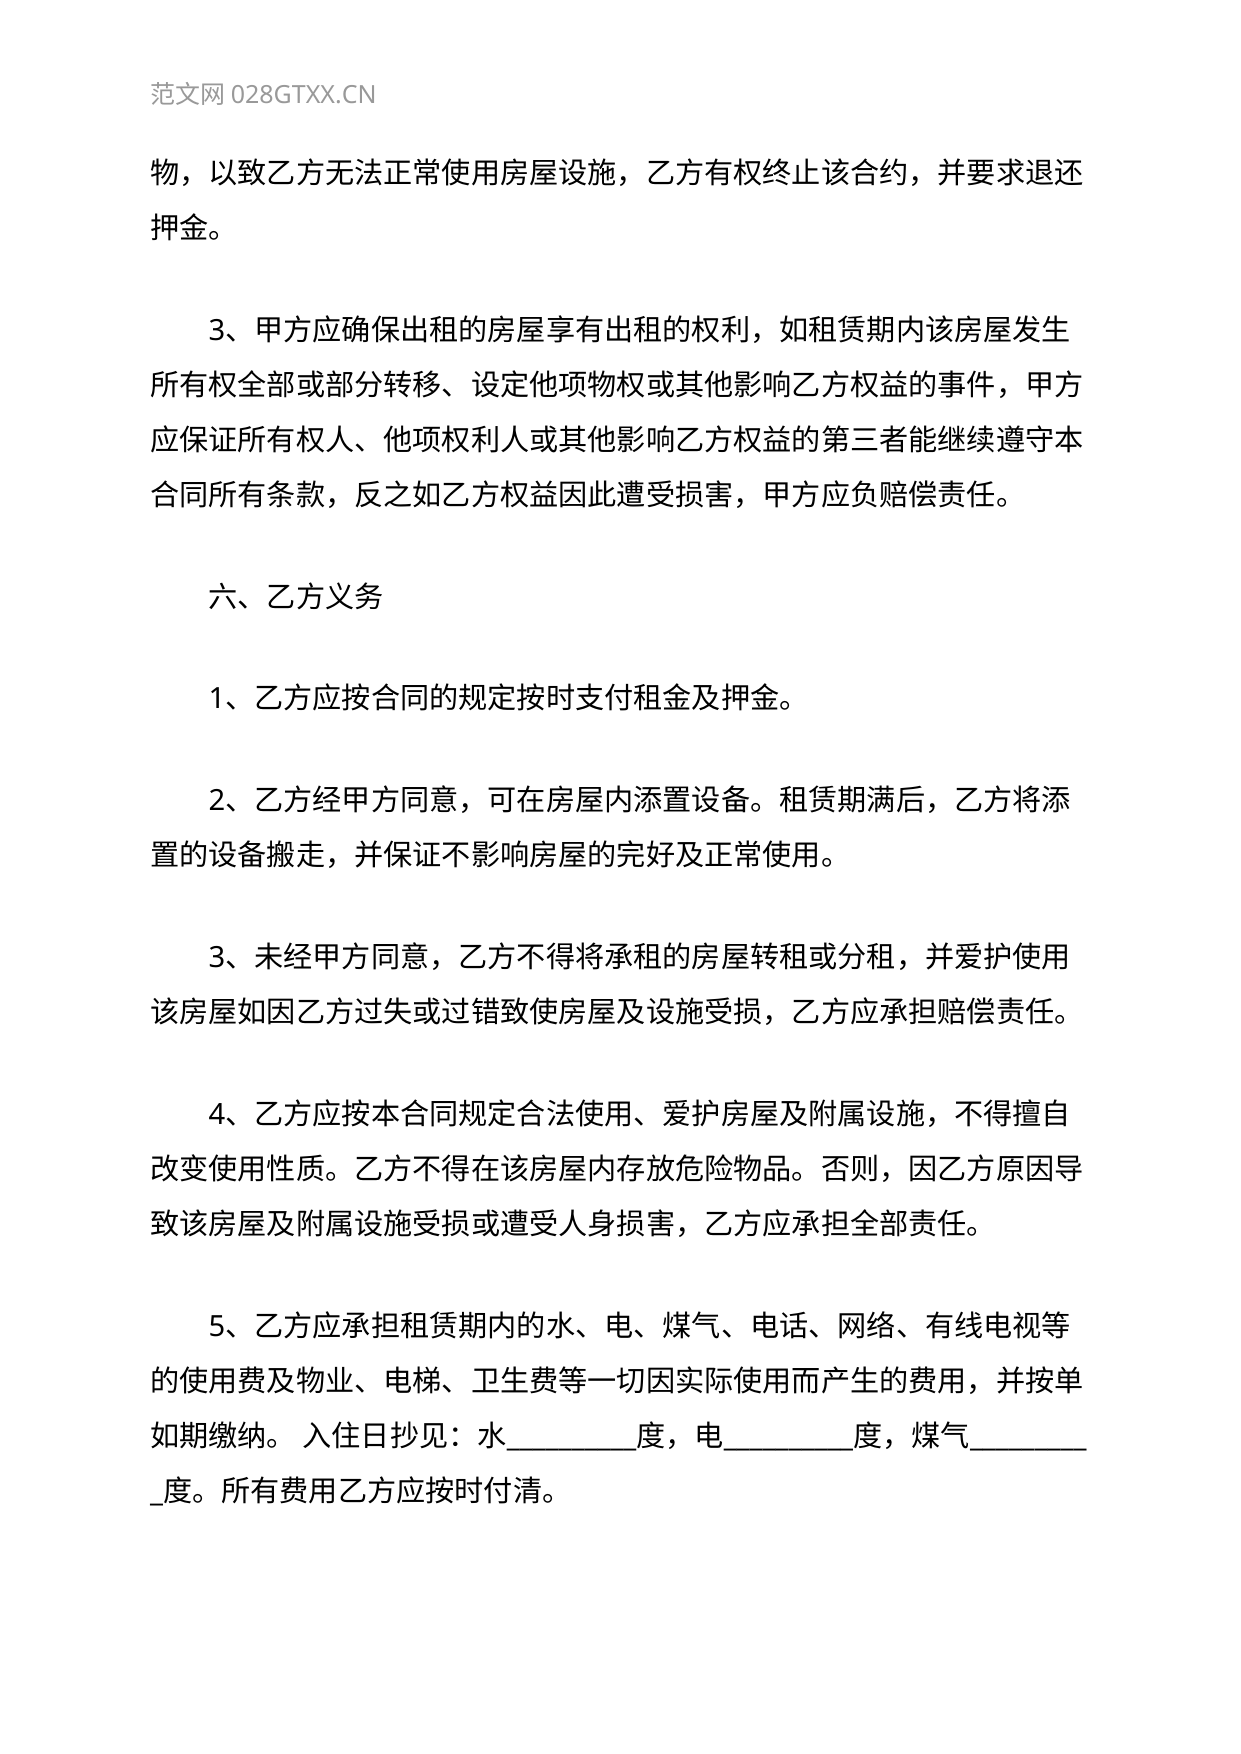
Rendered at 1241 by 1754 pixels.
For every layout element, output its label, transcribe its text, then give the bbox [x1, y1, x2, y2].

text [150, 150, 1090, 247]
text 5、乙方应承担租赁期内的水、电、煤气、电话、网络、有线电视等的使用费及物业、电梯、卫生费等一切因实际使用而产生的费用，并按单如期缴纳。 入住日抄见：水__________度，电__________度，煤气__________度。所有费用乙方应按时付清。 [150, 1302, 1090, 1509]
text 3、未经甲方同意，乙方不得将承租的房屋转租或分租，并爱护使用该房屋如因乙方过失或过错致使房屋及设施受损，乙方应承担赔偿责任。 [150, 934, 1090, 1031]
text 六、乙方义务 [150, 573, 1090, 616]
text 3、甲方应确保出租的房屋享有出租的权利，如租赁期内该房屋发生所有权全部或部分转移、设定他项物权或其他影响乙方权益的事件，甲方应保证所有权人、他项权利人或其他影响乙方权益的第三者能继续遵守本合同所有条款，反之如乙方权益因此遭受损害，甲方应负赔偿责任。 [150, 307, 1090, 514]
text 2、乙方经甲方同意，可在房屋内添置设备。租赁期满后，乙方将添置的设备搬走，并保证不影响房屋的完好及正常使用。 [150, 777, 1090, 874]
text 1、乙方应按合同的规定按时支付租金及押金。 [150, 675, 1090, 717]
text 4、乙方应按本合同规定合法使用、爱护房屋及附属设施，不得擅自改变使用性质。乙方不得在该房屋内存放危险物品。否则，因乙方原因导致该房屋及附属设施受损或遭受人身损害，乙方应承担全部责任。 [150, 1091, 1090, 1243]
